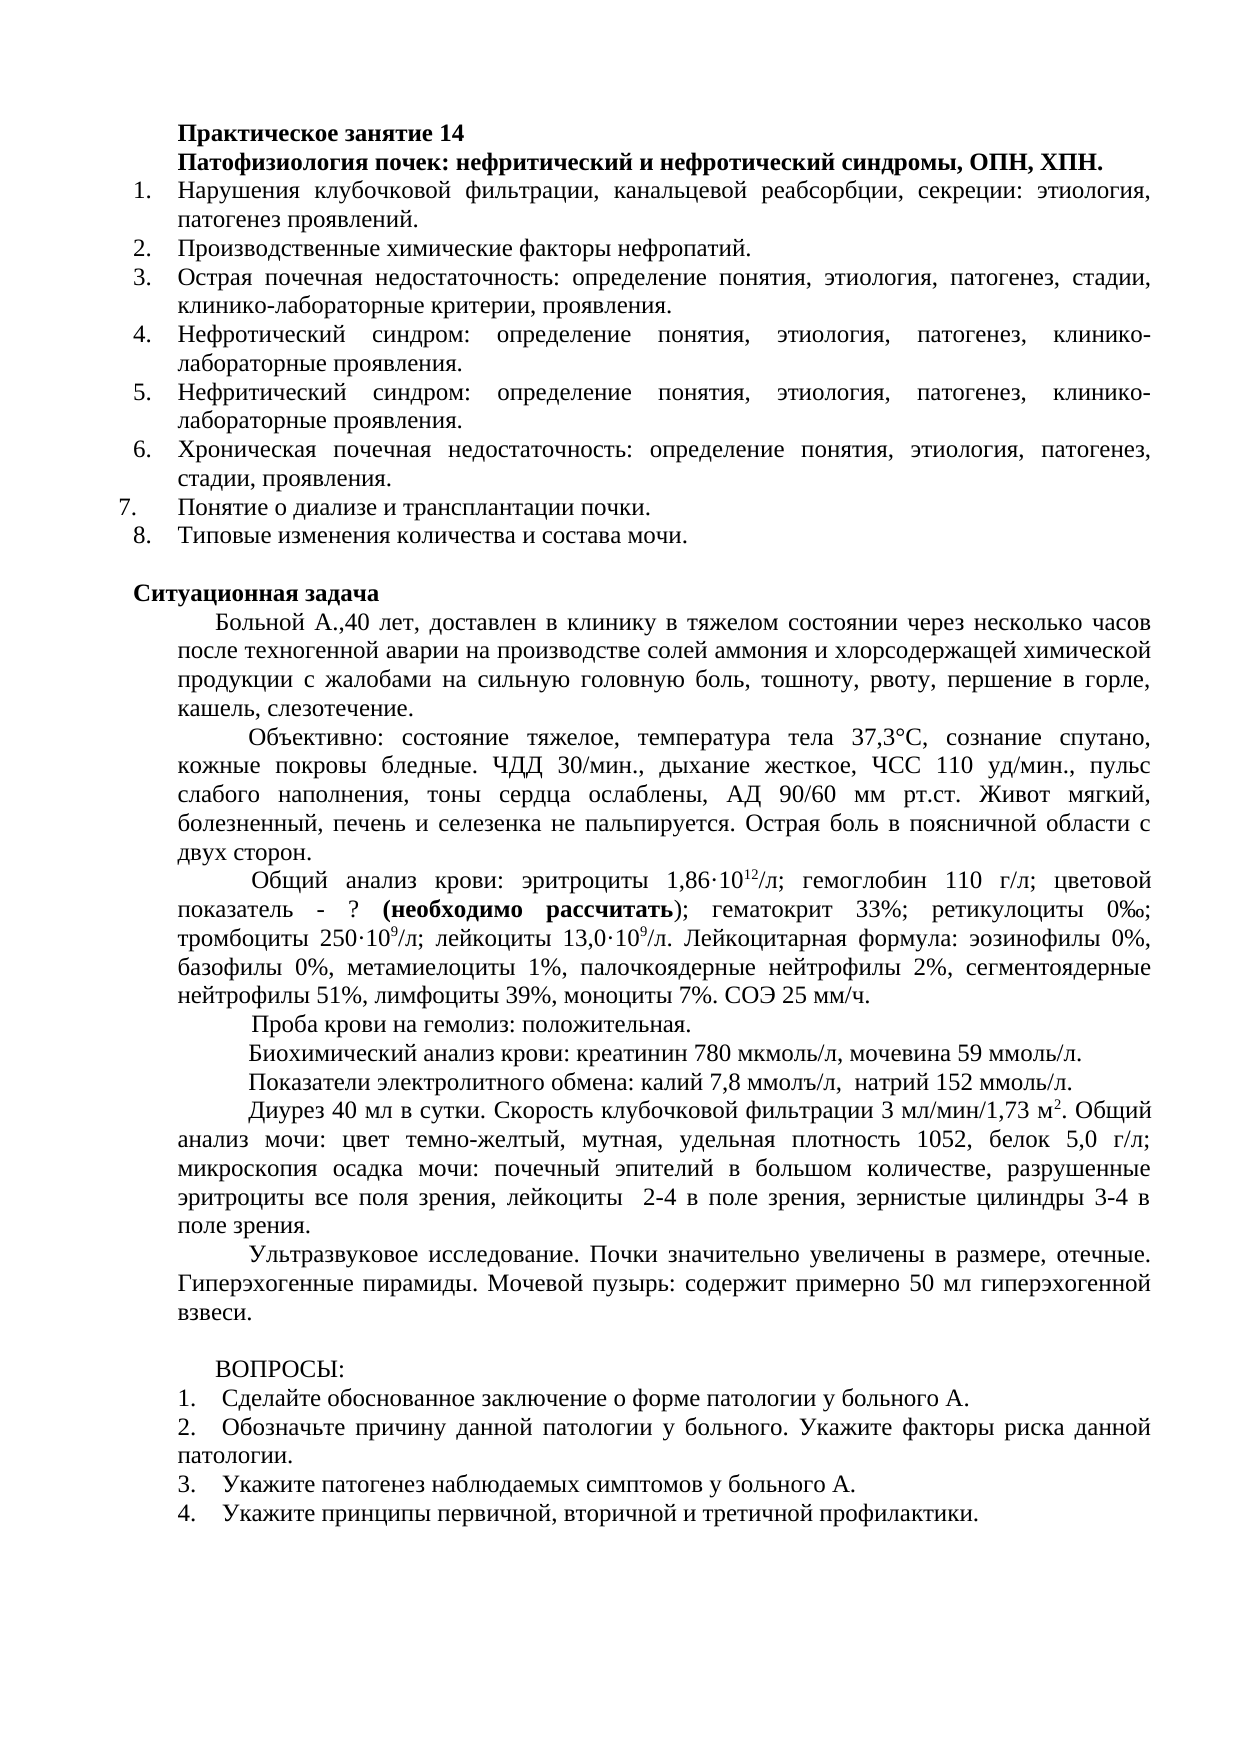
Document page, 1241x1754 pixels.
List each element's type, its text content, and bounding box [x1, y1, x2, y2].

text Биохимический анализ крови: креатинин 780 мкмоль/л, мочевина 59 ммоль/л. [177, 1038, 1152, 1067]
list Обозначьте причину данной патологии у больного. Укажите факторы риска данной патологии. [177, 1412, 1152, 1469]
text Проба крови на гемолиз: положительная. [177, 1009, 1152, 1038]
text Общий анализ крови: эритроциты 1,86·1012/л; гемоглобин 110 г/л; цветовой показатель - ? (необходимо рассчитать); гематокрит 33%; ретикулоциты 0‰; тромбоциты 250·109/л; лейкоциты 13,0·109/л. Лейкоцитарная формула: эозинофилы 0%, базофилы 0%, метамиелоциты 1%, палочкоядерные нейтрофилы 2%, сегментоядерные нейтрофилы 51%, лимфоциты 39%, моноциты 7%. СОЭ 25 мм/ч. [177, 866, 1152, 1009]
list Укажите принципы первичной, вторичной и третичной профилактики. [177, 1498, 1152, 1527]
text Больной А.,40 лет, доставлен в клинику в тяжелом состоянии через несколько часов после техногенной аварии на производстве солей аммония и хлорсодержащей химической продукции с жалобами на сильную головную боль, тошноту, рвоту, першение в горле, кашель, слезотечение. [177, 607, 1152, 722]
list Нефротический синдром: определение понятия, этиология, патогенез, клинико-лабораторные проявления. [133, 319, 1152, 377]
list Производственные химические факторы нефропатий. [133, 233, 1152, 262]
list Острая почечная недостаточность: определение понятия, этиология, патогенез, стадии, клинико-лабораторные критерии, проявления. [133, 262, 1152, 319]
text Ультразвуковое исследование. Почки значительно увеличены в размере, отечные. Гиперэхогенные пирамиды. Мочевой пузырь: содержит примерно 50 мл гиперэхогенной взвеси. [177, 1239, 1152, 1326]
list Нефритический синдром: определение понятия, этиология, патогенез, клинико-лабораторные проявления. [133, 377, 1152, 434]
list Сделайте обоснованное заключение о форме патологии у больного А. [177, 1383, 1152, 1412]
text Практическое занятие 14 [177, 118, 1152, 147]
text Ситуационная задача [133, 578, 1152, 607]
text Показатели электролитного обмена: калий 7,8 ммолъ/л, натрий 152 ммоль/л. [177, 1067, 1152, 1096]
text Объективно: состояние тяжелое, температура тела 37,3°С, сознание спутано, кожные покровы бледные. ЧДД 30/мин., дыхание жесткое, ЧСС 110 уд/мин., пульс слабого наполнения, тоны сердца ослаблены, АД 90/60 мм рт.ст. Живот мягкий, болезненный, печень и селезенка не пальпируется. Острая боль в поясничной области с двух сторон. [177, 722, 1152, 866]
list Типовые изменения количества и состава мочи. [133, 521, 1152, 549]
text Диурез 40 мл в сутки. Скорость клубочковой фильтрации 3 мл/мин/1,73 м2. Общий анализ мочи: цвет темно-желтый, мутная, удельная плотность 1052, белок 5,0 г/л; микроскопия осадка мочи: почечный эпителий в большом количестве, разрушенные эритроциты все поля зрения, лейкоциты 2-4 в поле зрения, зернистые цилиндры 3-4 в поле зрения. [177, 1096, 1152, 1239]
list Понятие о диализе и трансплантации почки. [118, 492, 1152, 521]
list Хроническая почечная недостаточность: определение понятия, этиология, патогенез, стадии, проявления. [133, 434, 1152, 492]
text ВОПРОСЫ: [177, 1354, 1152, 1383]
list Нарушения клубочковой фильтрации, канальцевой реабсорбции, секреции: этиология, патогенез проявлений. [133, 176, 1152, 233]
list Укажите патогенез наблюдаемых симптомов у больного А. [177, 1469, 1152, 1498]
text Патофизиология почек: нефритический и нефротический синдромы, ОПН, ХПН. [177, 147, 1152, 176]
